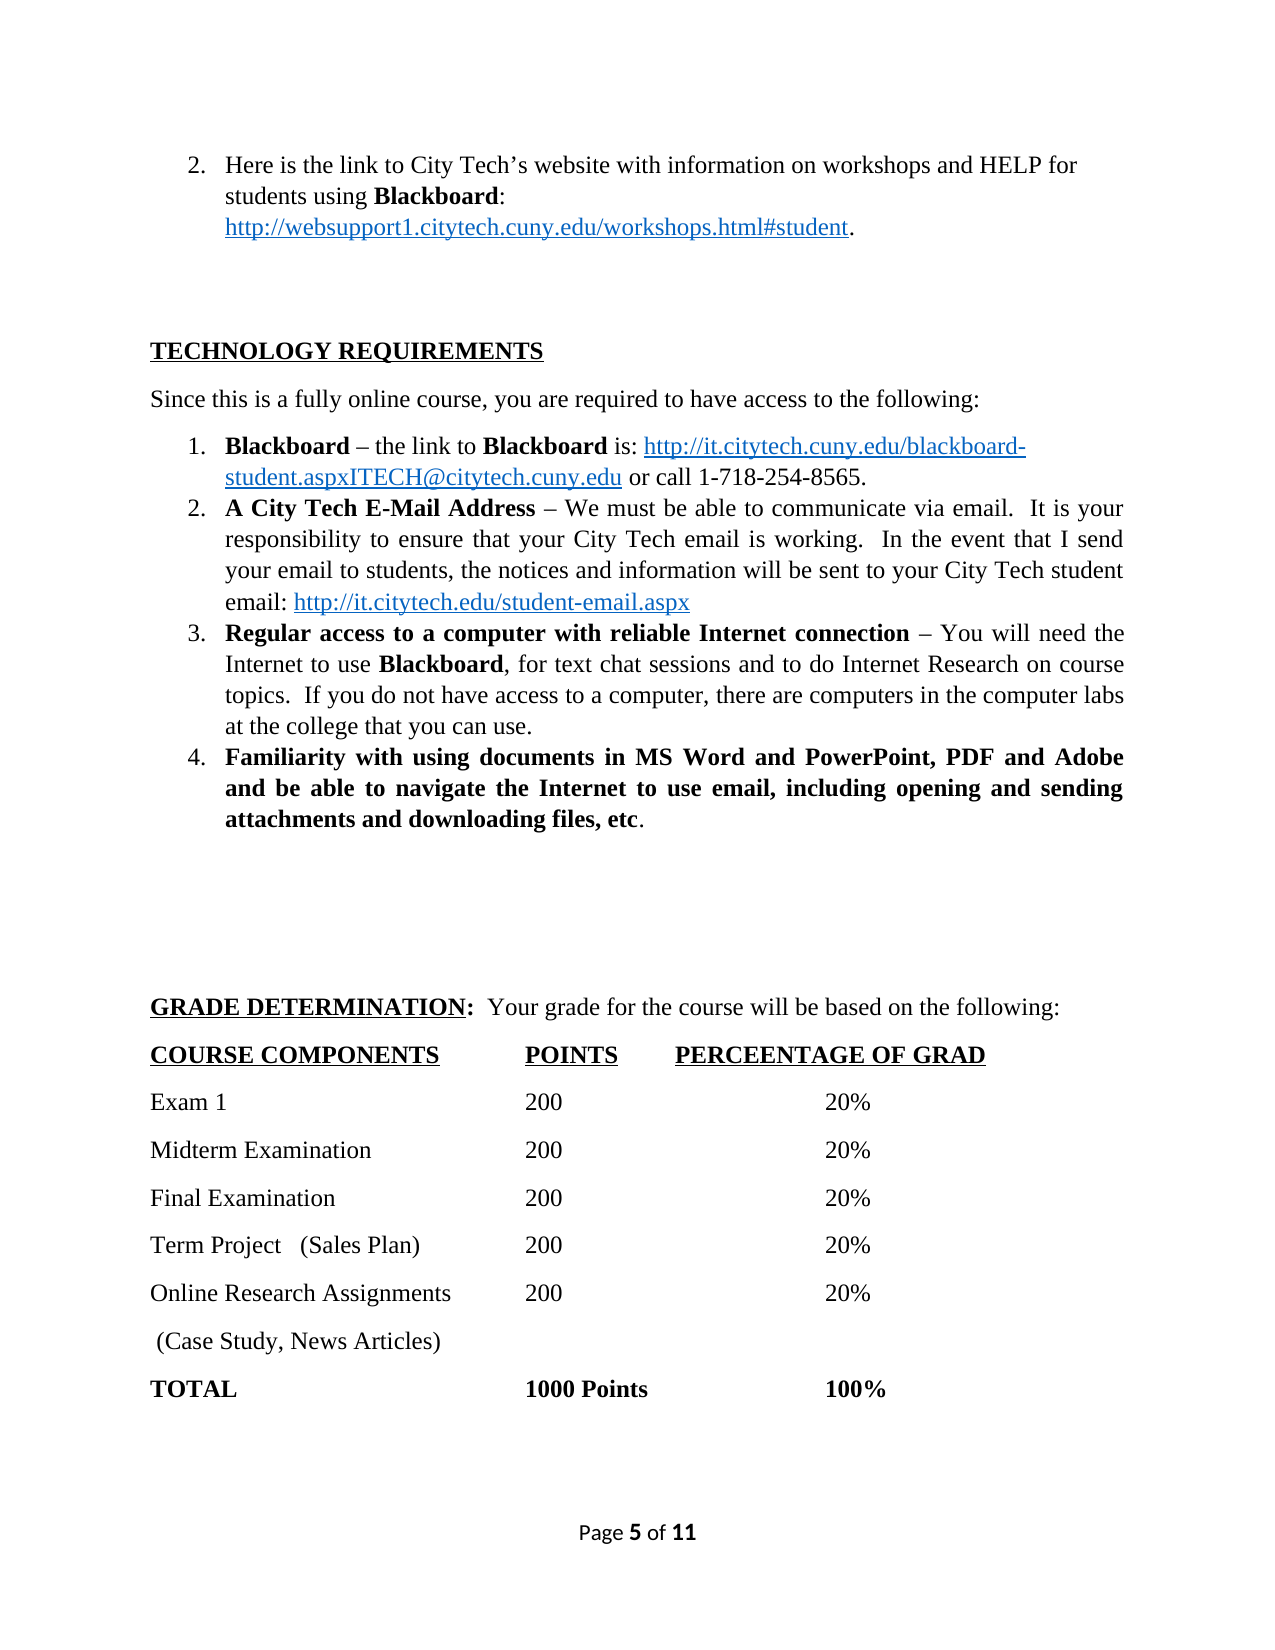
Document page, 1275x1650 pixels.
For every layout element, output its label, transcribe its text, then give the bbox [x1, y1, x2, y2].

text GRADE DETERMINATION: Your grade for the course will be based on the following: [150, 992, 1125, 1021]
text Since this is a fully online course, you are required to have access to the following: [150, 384, 1125, 412]
text Online Research Assignments 200 20% [150, 1278, 1125, 1307]
text Exam 1 200 20% [150, 1087, 1125, 1116]
list Regular access to a computer with reliable Internet connection – You will need the Internet to use Blackboard, for text chat sessions and to do Internet Research on course topics. If you do not have access to a computer, there are computers in the computer labs at the college that you can use. [187, 618, 1125, 739]
text Midterm Examination 200 20% [150, 1135, 1125, 1164]
text COURSE COMPONENTS POINTS PERCEENTAGE OF GRAD [150, 1040, 1125, 1068]
text (Case Study, News Articles) [150, 1326, 1125, 1355]
text TECHNOLOGY REQUIREMENTS [150, 336, 1125, 365]
list A City Tech E-Mail Address – We must be able to communicate via email. It is your responsibility to ensure that your City Tech email is working. In the event that I send your email to students, the notices and information will be sent to your City Tech student email: http://it.citytech.edu/student-email.aspx [187, 493, 1125, 615]
text TOTAL 1000 Points 100% [150, 1374, 1125, 1402]
list Blackboard – the link to Blackboard is: http://it.citytech.cuny.edu/blackboard-student.aspxITECH@citytech.cuny.edu or call 1-718-254-8565. [187, 431, 1125, 491]
text Term Project (Sales Plan) 200 20% [150, 1231, 1125, 1259]
text Final Examination 200 20% [150, 1183, 1125, 1212]
list Familiarity with using documents in MS Word and PowerPoint, PDF and Adobe and be able to navigate the Internet to use email, including opening and sending attachments and downloading files, etc. [187, 742, 1125, 833]
list Here is the link to City Tech’s website with information on workshops and HELP for students using Blackboard: http://websupport1.citytech.cuny.edu/workshops.html#student. [187, 150, 1125, 241]
